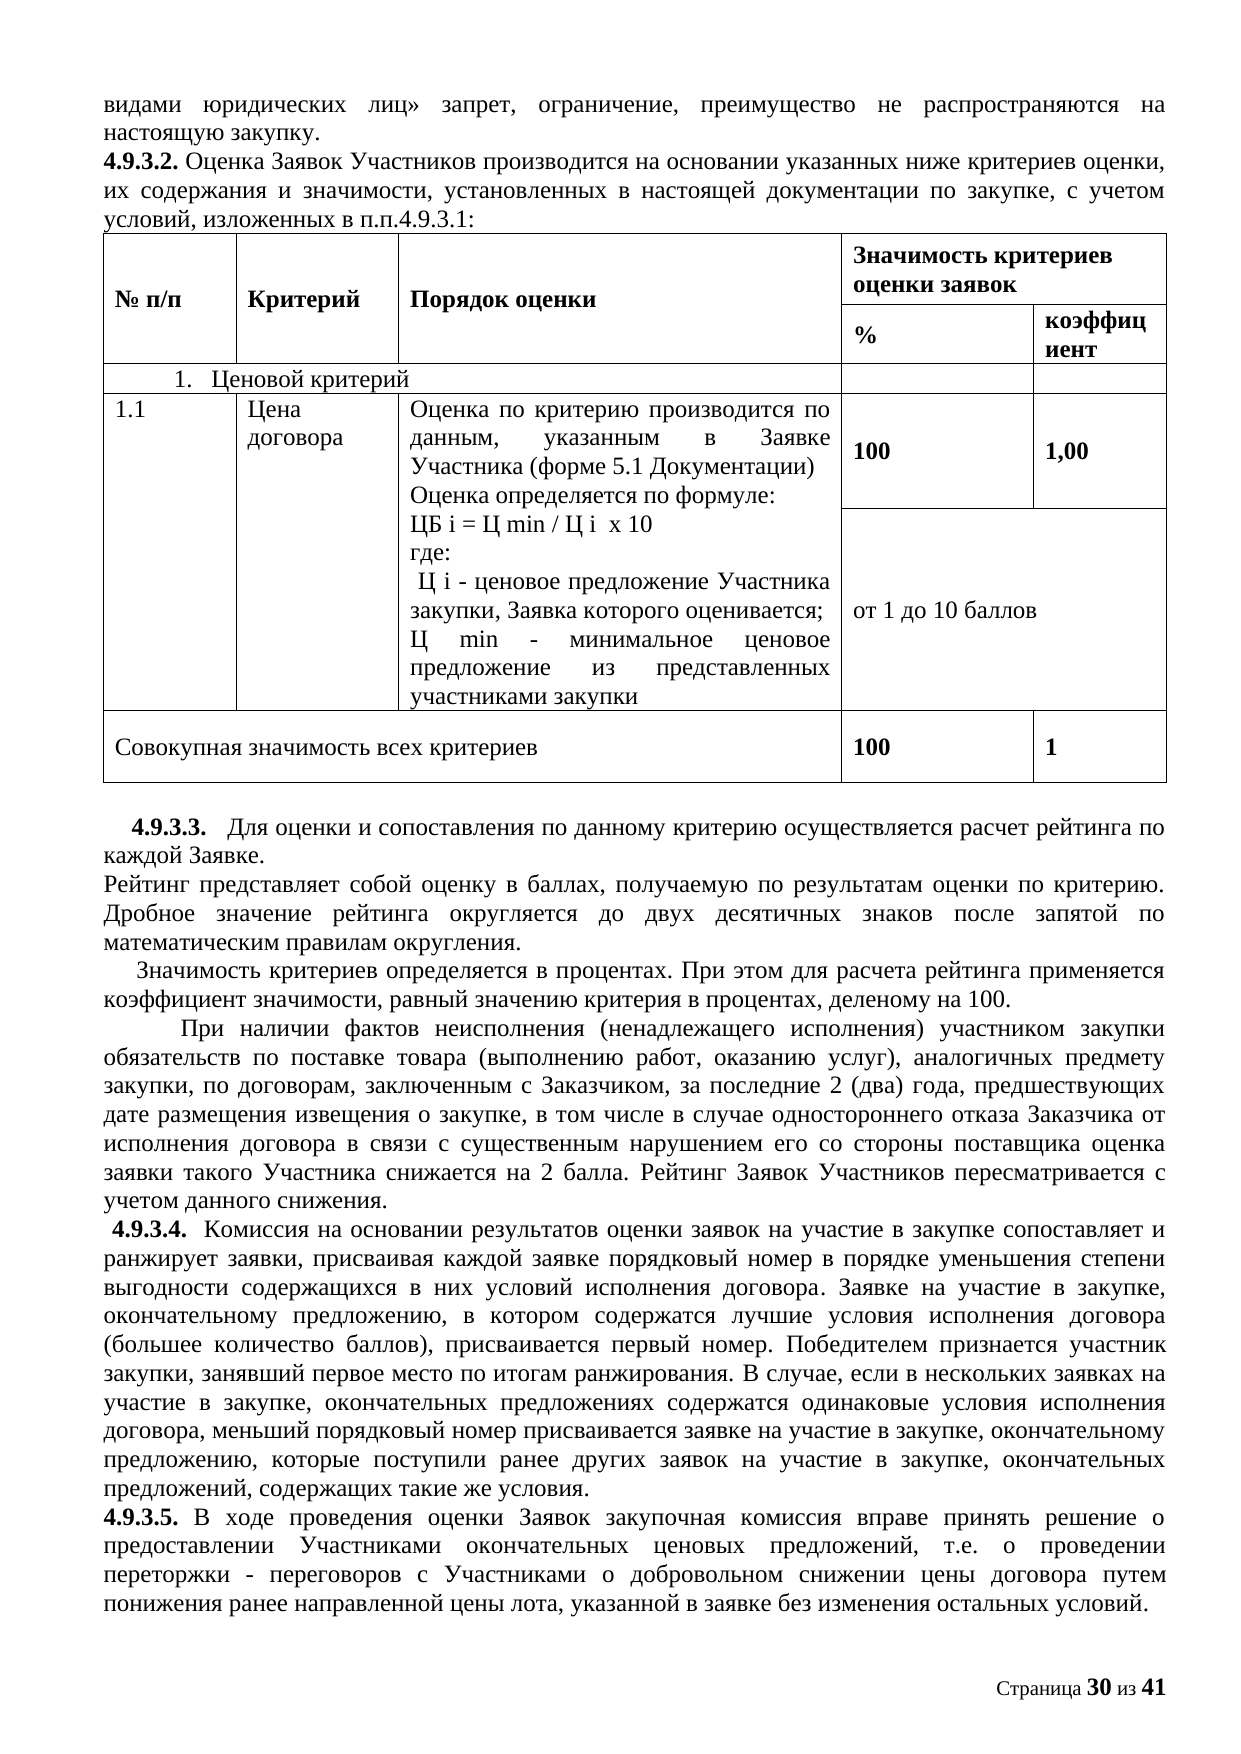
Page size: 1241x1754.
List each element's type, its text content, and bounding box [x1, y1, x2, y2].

table_cell Оценка по критерию производится по данным, указанным в Заявке Участника (форме 5.1 Документации) Оценка определяется по формуле: ЦБ i = Ц min / Ц i х 10 где: Ц i - ценовое предложение Участника закупки, Заявка которого оценивается; Ц min - минимальное ценовое предложение из представленных участниками закупки [399, 394, 841, 710]
table_cell Ценовой критерий [104, 364, 841, 393]
text 4.9.3.4. Комиссия на основании результатов оценки заявок на участие в закупке сопоставляет и ранжирует заявки, присваивая каждой заявке порядковый номер в порядке уменьшения степени выгодности содержащихся в них условий исполнения договора. Заявке на участие в закупке, окончательному предложению, в котором содержатся лучшие условия исполнения договора (большее количество баллов), присваивается первый номер. Победителем признается участник закупки, занявший первое место по итогам ранжирования. В случае, если в нескольких заявках на участие в закупке, окончательных предложениях содержатся одинаковые условия исполнения договора, меньший порядковый номер присваивается заявке на участие в закупке, окончательному предложению, которые поступили ранее других заявок на участие в закупке, окончательных предложений, содержащих такие же условия. [103, 1214, 1166, 1502]
table_cell Цена договора [237, 394, 398, 710]
table_cell коэффициент [1034, 305, 1166, 363]
text Рейтинг представляет собой оценку в баллах, получаемую по результатам оценки по критерию. Дробное значение рейтинга округляется до двух десятичных знаков после запятой по математическим правилам округления. [103, 869, 1166, 955]
table_cell [842, 364, 1033, 393]
text 4.9.3.5. В ходе проведения оценки Заявок закупочная комиссия вправе принять решение о предоставлении Участниками окончательных ценовых предложений, т.е. о проведении переторжки - переговоров с Участниками о добровольном снижении цены договора путем понижения ранее направленной цены лота, указанной в заявке без изменения остальных условий. [103, 1502, 1166, 1617]
table_cell 1 [1034, 711, 1166, 782]
table_cell % [842, 305, 1033, 363]
table_cell 1,00 [1034, 394, 1166, 507]
table_cell 1.1 [104, 394, 236, 710]
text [103, 89, 1166, 146]
text При наличии фактов неисполнения (ненадлежащего исполнения) участником закупки обязательств по поставке товара (выполнению работ, оказанию услуг), аналогичных предмету закупки, по договорам, заключенным с Заказчиком, за последние 2 (два) года, предшествующих дате размещения извещения о закупке, в том числе в случае одностороннего отказа Заказчика от исполнения договора в связи с существенным нарушением его со стороны поставщика оценка заявки такого Участника снижается на 2 балла. Рейтинг Заявок Участников пересматривается с учетом данного снижения. [103, 1013, 1166, 1214]
text Значимость критериев определяется в процентах. При этом для расчета рейтинга применяется коэффициент значимости, равный значению критерия в процентах, деленому на 100. [103, 955, 1166, 1013]
table_header Порядок оценки [399, 234, 841, 363]
table_header № п/п [104, 234, 236, 363]
table_cell 100 [842, 394, 1033, 507]
table_header Критерий [237, 234, 398, 363]
table_header Значимость критериев оценки заявок [842, 234, 1166, 304]
table_cell [1034, 364, 1166, 393]
table_cell от 1 до 10 баллов [842, 509, 1166, 710]
text 4.9.3.2. Оценка Заявок Участников производится на основании указанных ниже критериев оценки, их содержания и значимости, установленных в настоящей документации по закупке, с учетом условий, изложенных в п.п.4.9.3.1: [103, 146, 1166, 232]
table_cell 100 [842, 711, 1033, 782]
table_cell Совокупная значимость всех критериев [104, 711, 841, 782]
text 4.9.3.3. Для оценки и сопоставления по данному критерию осуществляется расчет рейтинга по каждой Заявке. [103, 812, 1166, 869]
